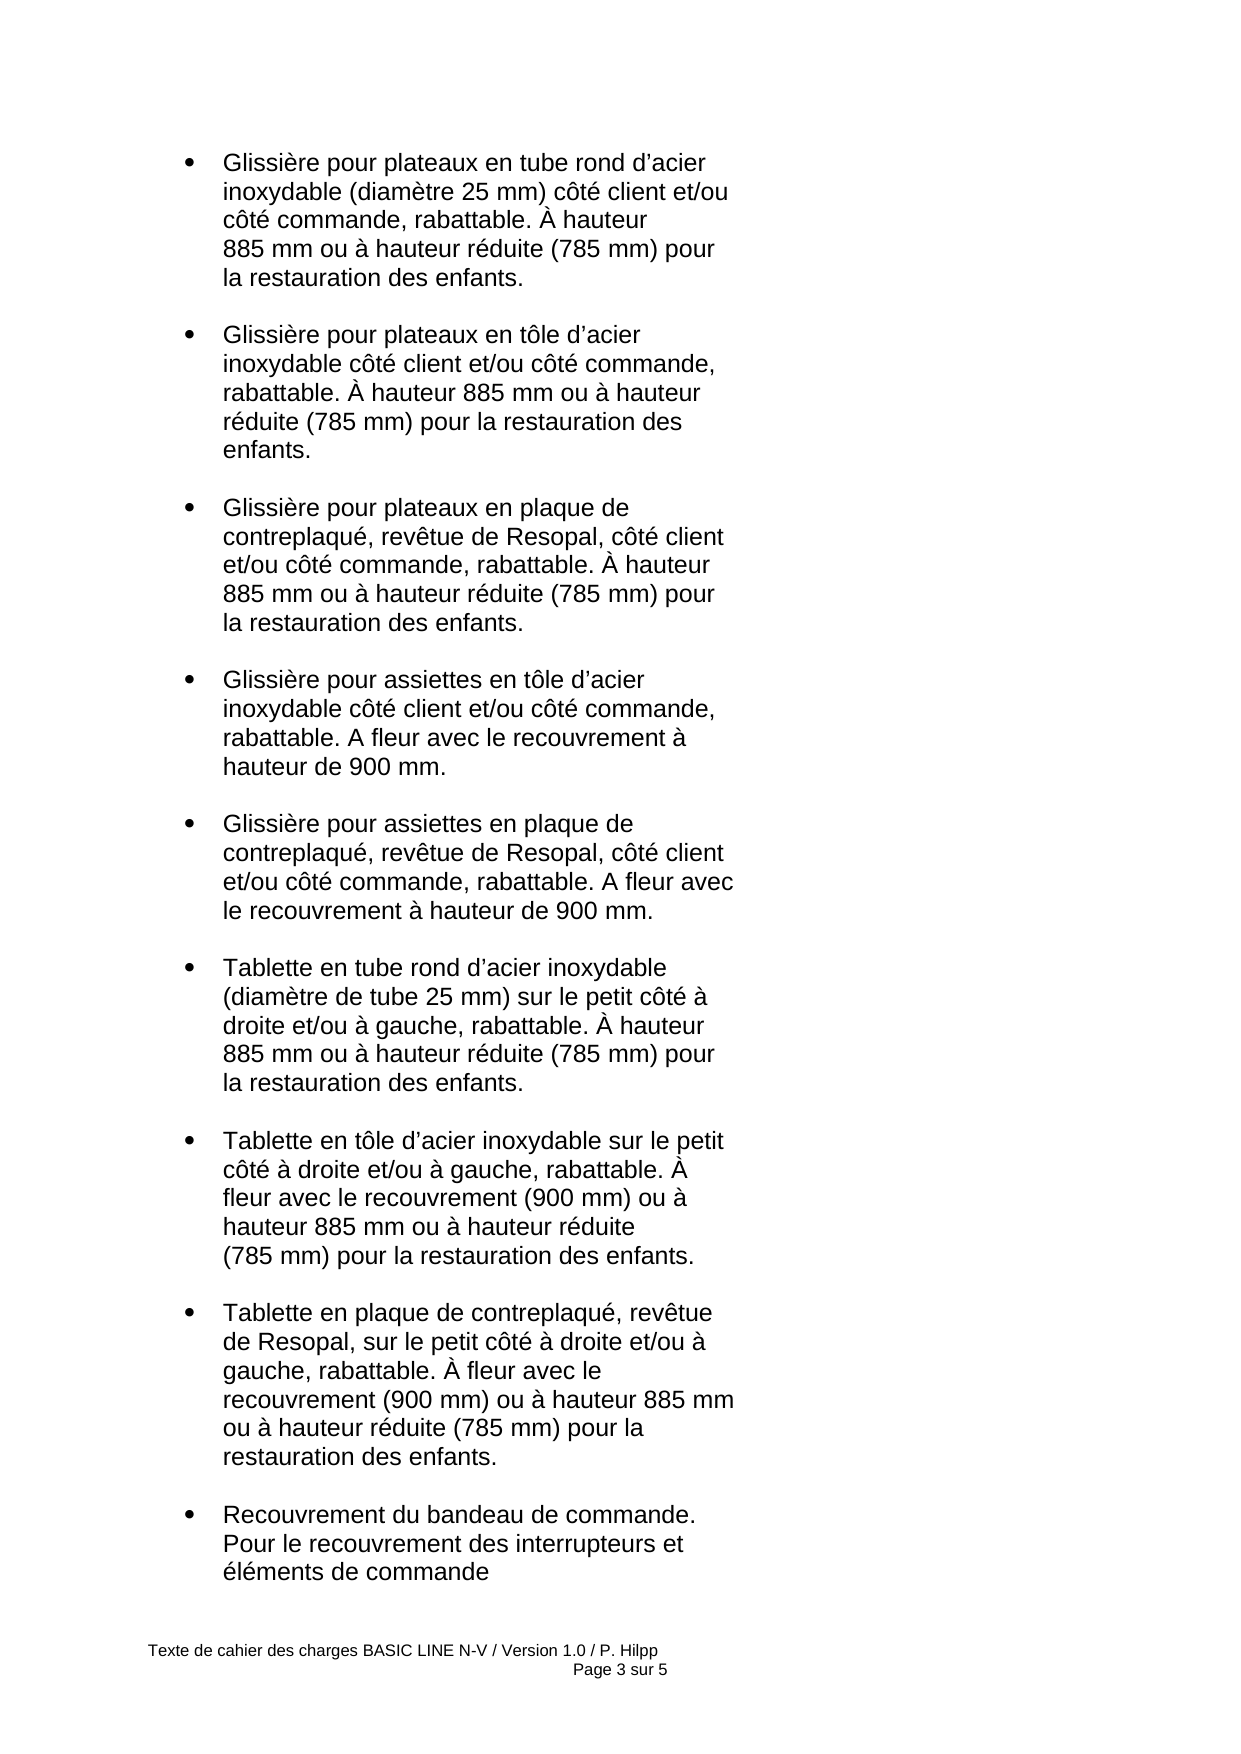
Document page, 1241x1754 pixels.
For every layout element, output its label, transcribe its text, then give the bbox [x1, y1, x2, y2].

list Glissière pour plateaux en tube rond d’acier inoxydable (diamètre 25 mm) côté client et/ou côté commande, rabattable. À hauteur 885 mm ou à hauteur réduite (785 mm) pour la restauration des enfants. [185, 148, 738, 291]
list Glissière pour plateaux en tôle d’acier inoxydable côté client et/ou côté commande, rabattable. À hauteur 885 mm ou à hauteur réduite (785 mm) pour la restauration des enfants. [185, 320, 738, 464]
list Glissière pour assiettes en plaque de contreplaqué, revêtue de Resopal, côté client et/ou côté commande, rabattable. A fleur avec le recouvrement à hauteur de 900 mm. [185, 809, 738, 924]
list Glissière pour assiettes en tôle d’acier inoxydable côté client et/ou côté commande, rabattable. A fleur avec le recouvrement à hauteur de 900 mm. [185, 665, 738, 781]
list Glissière pour plateaux en plaque de contreplaqué, revêtue de Resopal, côté client et/ou côté commande, rabattable. À hauteur 885 mm ou à hauteur réduite (785 mm) pour la restauration des enfants. [185, 493, 738, 637]
list Tablette en tôle d’acier inoxydable sur le petit côté à droite et/ou à gauche, rabattable. À fleur avec le recouvrement (900 mm) ou à hauteur 885 mm ou à hauteur réduite (785 mm) pour la restauration des enfants. [185, 1126, 738, 1269]
list Recouvrement du bandeau de commande. Pour le recouvrement des interrupteurs et éléments de commande [185, 1500, 738, 1586]
list Tablette en plaque de contreplaqué, revêtue de Resopal, sur le petit côté à droite et/ou à gauche, rabattable. À fleur avec le recouvrement (900 mm) ou à hauteur 885 mm ou à hauteur réduite (785 mm) pour la restauration des enfants. [185, 1298, 738, 1471]
list Tablette en tube rond d’acier inoxydable (diamètre de tube 25 mm) sur le petit côté à droite et/ou à gauche, rabattable. À hauteur 885 mm ou à hauteur réduite (785 mm) pour la restauration des enfants. [185, 953, 738, 1097]
